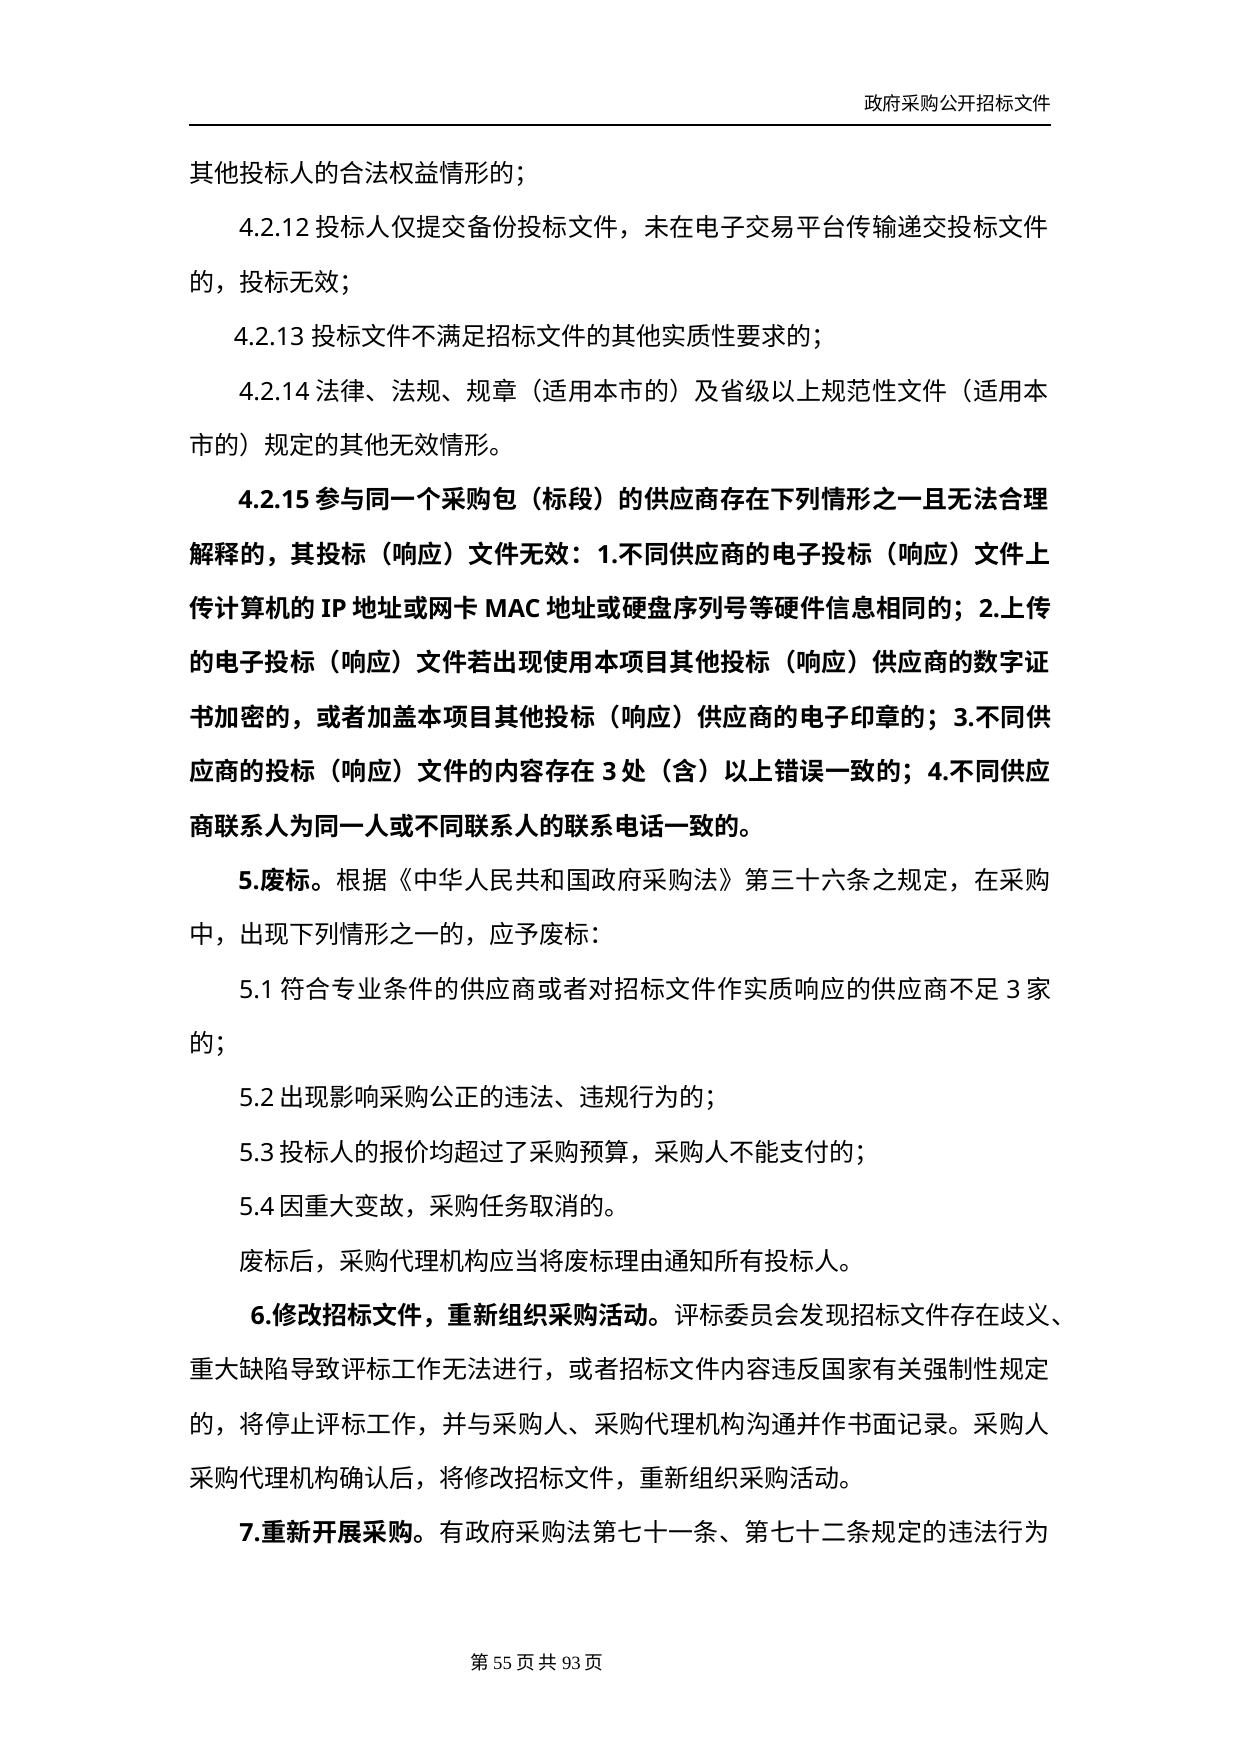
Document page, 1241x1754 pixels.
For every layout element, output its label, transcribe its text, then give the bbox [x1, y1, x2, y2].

text 5.废标。根据《中华人民共和国政府采购法》第三十六条之规定，在采购中，出现下列情形之一的，应予废标： [189, 860, 1051, 951]
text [189, 1513, 1051, 1549]
text 6.修改招标文件，重新组织采购活动。评标委员会发现招标文件存在歧义、重大缺陷导致评标工作无法进行，或者招标文件内容违反国家有关强制性规定的，将停止评标工作，并与采购人、采购代理机构沟通并作书面记录。采购人、采购代理机构确认后，将修改招标文件，重新组织采购活动。 [189, 1295, 1051, 1495]
text 废标后，采购代理机构应当将废标理由通知所有投标人。 [189, 1241, 1051, 1277]
text 4.2.15参与同一个采购包（标段）的供应商存在下列情形之一且无法合理解释的，其投标（响应）文件无效：1.不同供应商的电子投标（响应）文件上传计算机的IP地址或网卡MAC地址或硬盘序列号等硬件信息相同的；2.上传的电子投标（响应）文件若出现使用本项目其他投标（响应）供应商的数字证书加密的，或者加盖本项目其他投标（响应）供应商的电子印章的；3.不同供应商的投标（响应）文件的内容存在3处（含）以上错误一致的；4.不同供应商联系人为同一人或不同联系人的联系电话一致的。 [189, 480, 1051, 842]
text 4.2.14法律、法规、规章（适用本市的）及省级以上规范性文件（适用本市的）规定的其他无效情形。 [189, 371, 1051, 462]
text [189, 153, 1051, 190]
text 5.2出现影响采购公正的违法、违规行为的； [189, 1078, 1051, 1114]
text 5.1符合专业条件的供应商或者对招标文件作实质响应的供应商不足3家的； [189, 969, 1051, 1060]
text 5.3投标人的报价均超过了采购预算，采购人不能支付的； [189, 1132, 1051, 1168]
subtitle 4.2.13 投标文件不满足招标文件的其他实质性要求的； [234, 317, 1051, 353]
text 5.4因重大变故，采购任务取消的。 [189, 1187, 1051, 1223]
text 4.2.12投标人仅提交备份投标文件，未在电子交易平台传输递交投标文件的，投标无效； [189, 208, 1051, 298]
